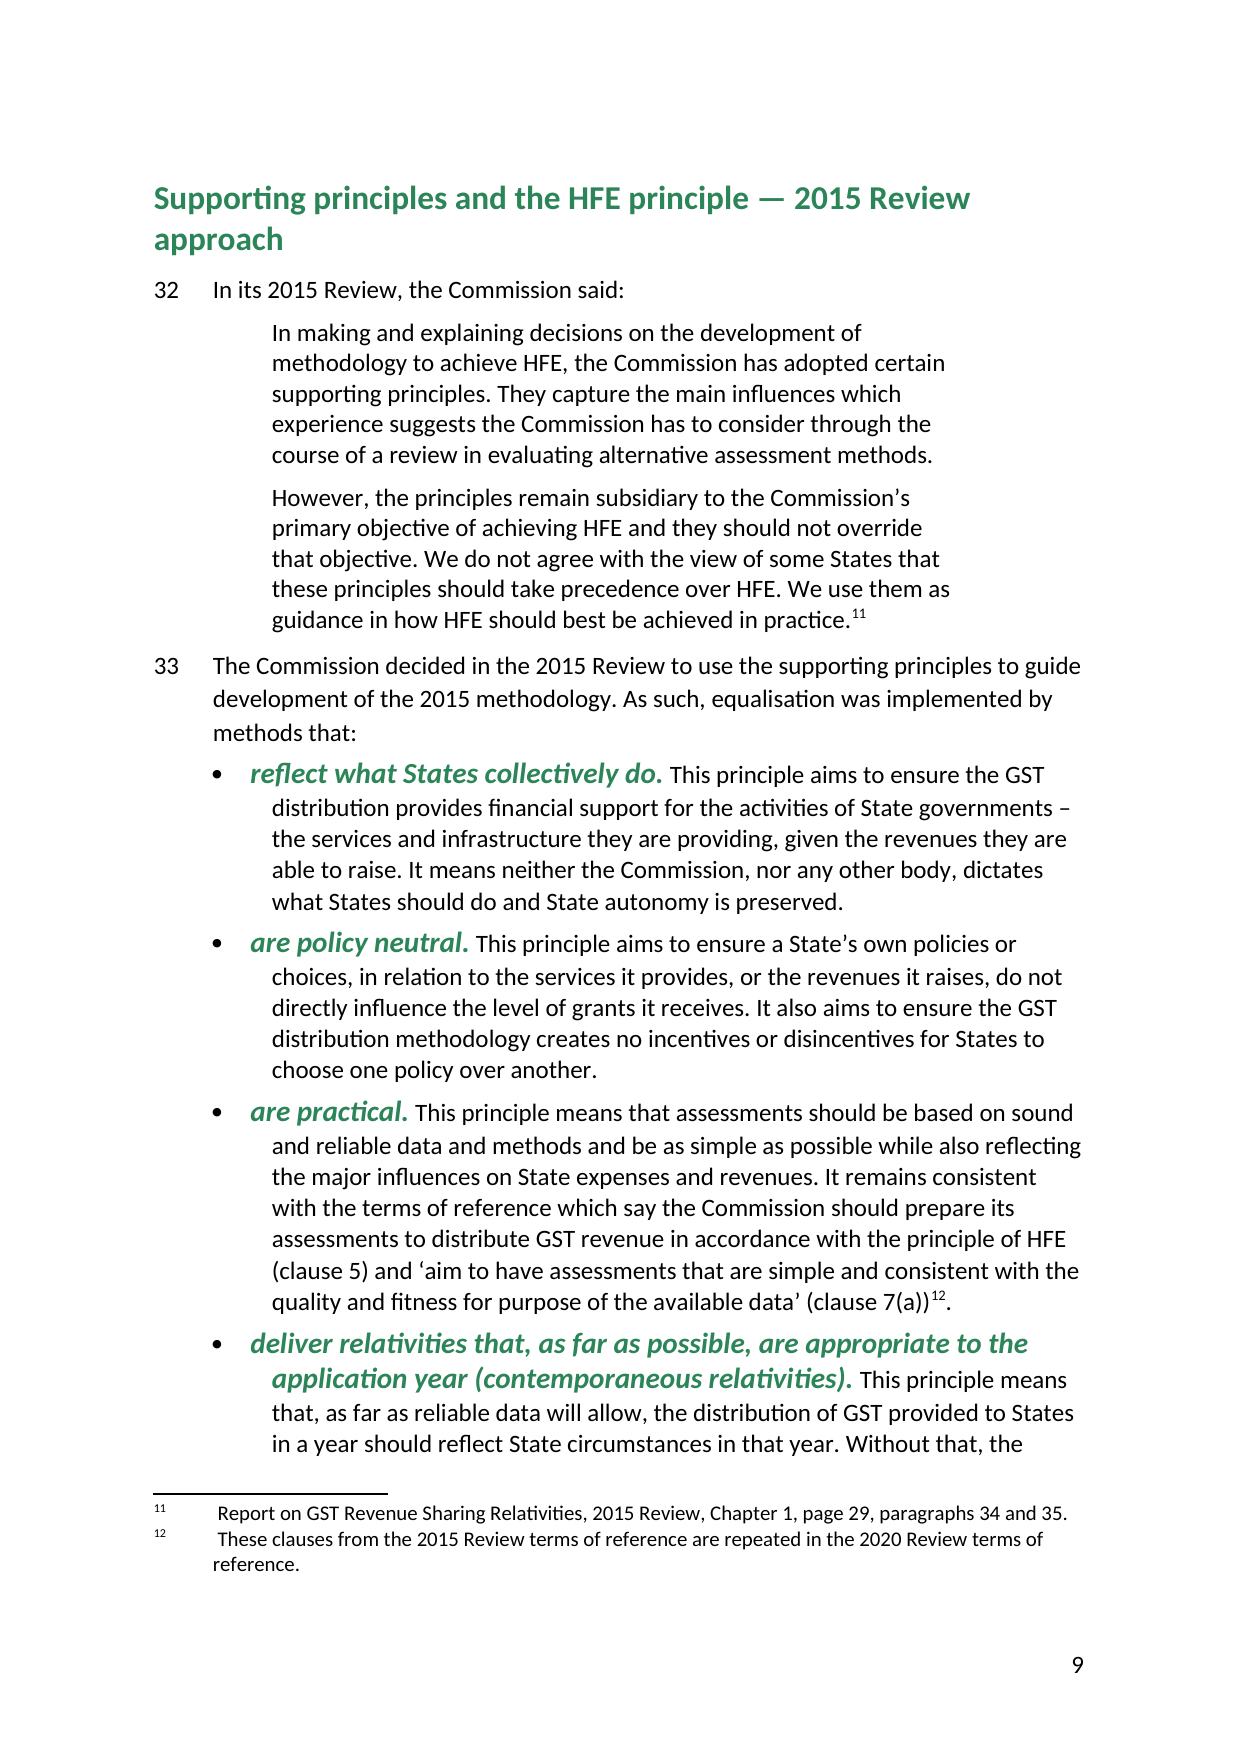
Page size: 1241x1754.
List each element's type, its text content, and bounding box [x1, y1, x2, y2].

text However, the principles remain subsidiary to the Commission’s primary objective of achieving HFE and they should not override that objective. We do not agree with the view of some States that these principles should take precedence over HFE. We use them as guidance in how HFE should best be achieved in practice. [272, 482, 968, 635]
text In its 2015 Review, the Commission said: [153, 271, 1087, 304]
text The Commission decided in the 2015 Review to use the supporting principles to guide development of the 2015 methodology. As such, equalisation was implemented by methods that: [153, 647, 1087, 747]
text In making and explaining decisions on the development of methodology to achieve HFE, the Commission has adopted certain supporting principles. They capture the main influences which experience suggests the Commission has to consider through the course of a review in evaluating alternative assessment methods. [272, 317, 968, 469]
list are policy neutral. This principle aims to ensure a State’s own policies or choices, in relation to the services it provides, or the revenues it raises, do not directly influence the level of grants it receives. It also aims to ensure the GST distribution methodology creates no incentives or disincentives for States to choose one policy over another. [213, 924, 1087, 1085]
subtitle Supporting principles and the HFE principle — 2015 Review approach [153, 177, 1087, 259]
list are practical. This principle means that assessments should be based on sound and reliable data and methods and be as simple as possible while also reflecting the major influences on State expenses and revenues. It remains consistent with the terms of reference which say the Commission should prepare its assessments to distribute GST revenue in accordance with the principle of HFE (clause 5) and ‘aim to have assessments that are simple and consistent with the quality and fitness for purpose of the available data’ (clause 7(a)). [213, 1093, 1087, 1317]
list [213, 1325, 1087, 1459]
list reflect what States collectively do. This principle aims to ensure the GST distribution provides financial support for the activities of State governments – the services and infrastructure they are providing, given the revenues they are able to raise. It means neither the Commission, nor any other body, dictates what States should do and State autonomy is preserved. [213, 756, 1087, 916]
